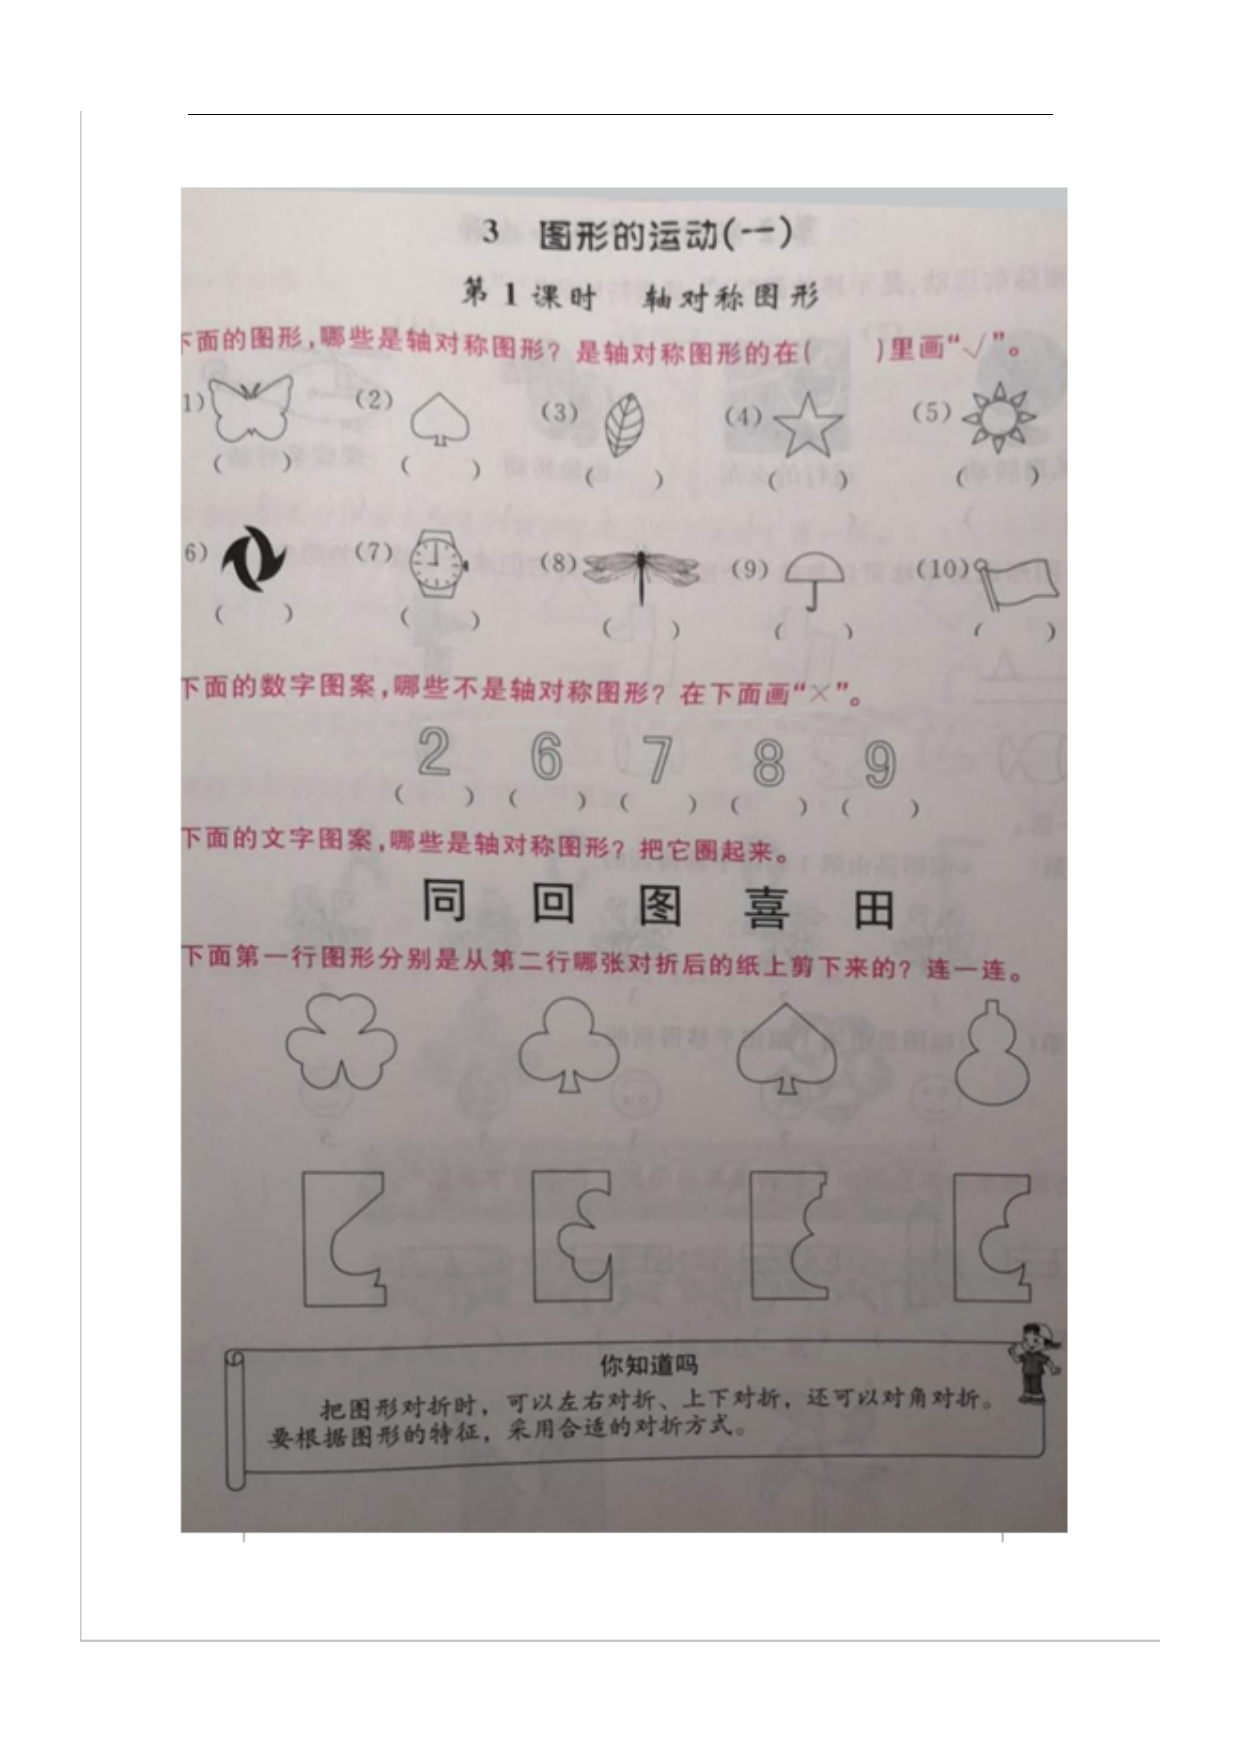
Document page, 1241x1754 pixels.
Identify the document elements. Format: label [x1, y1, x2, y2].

picture [80, 111, 1160, 1642]
